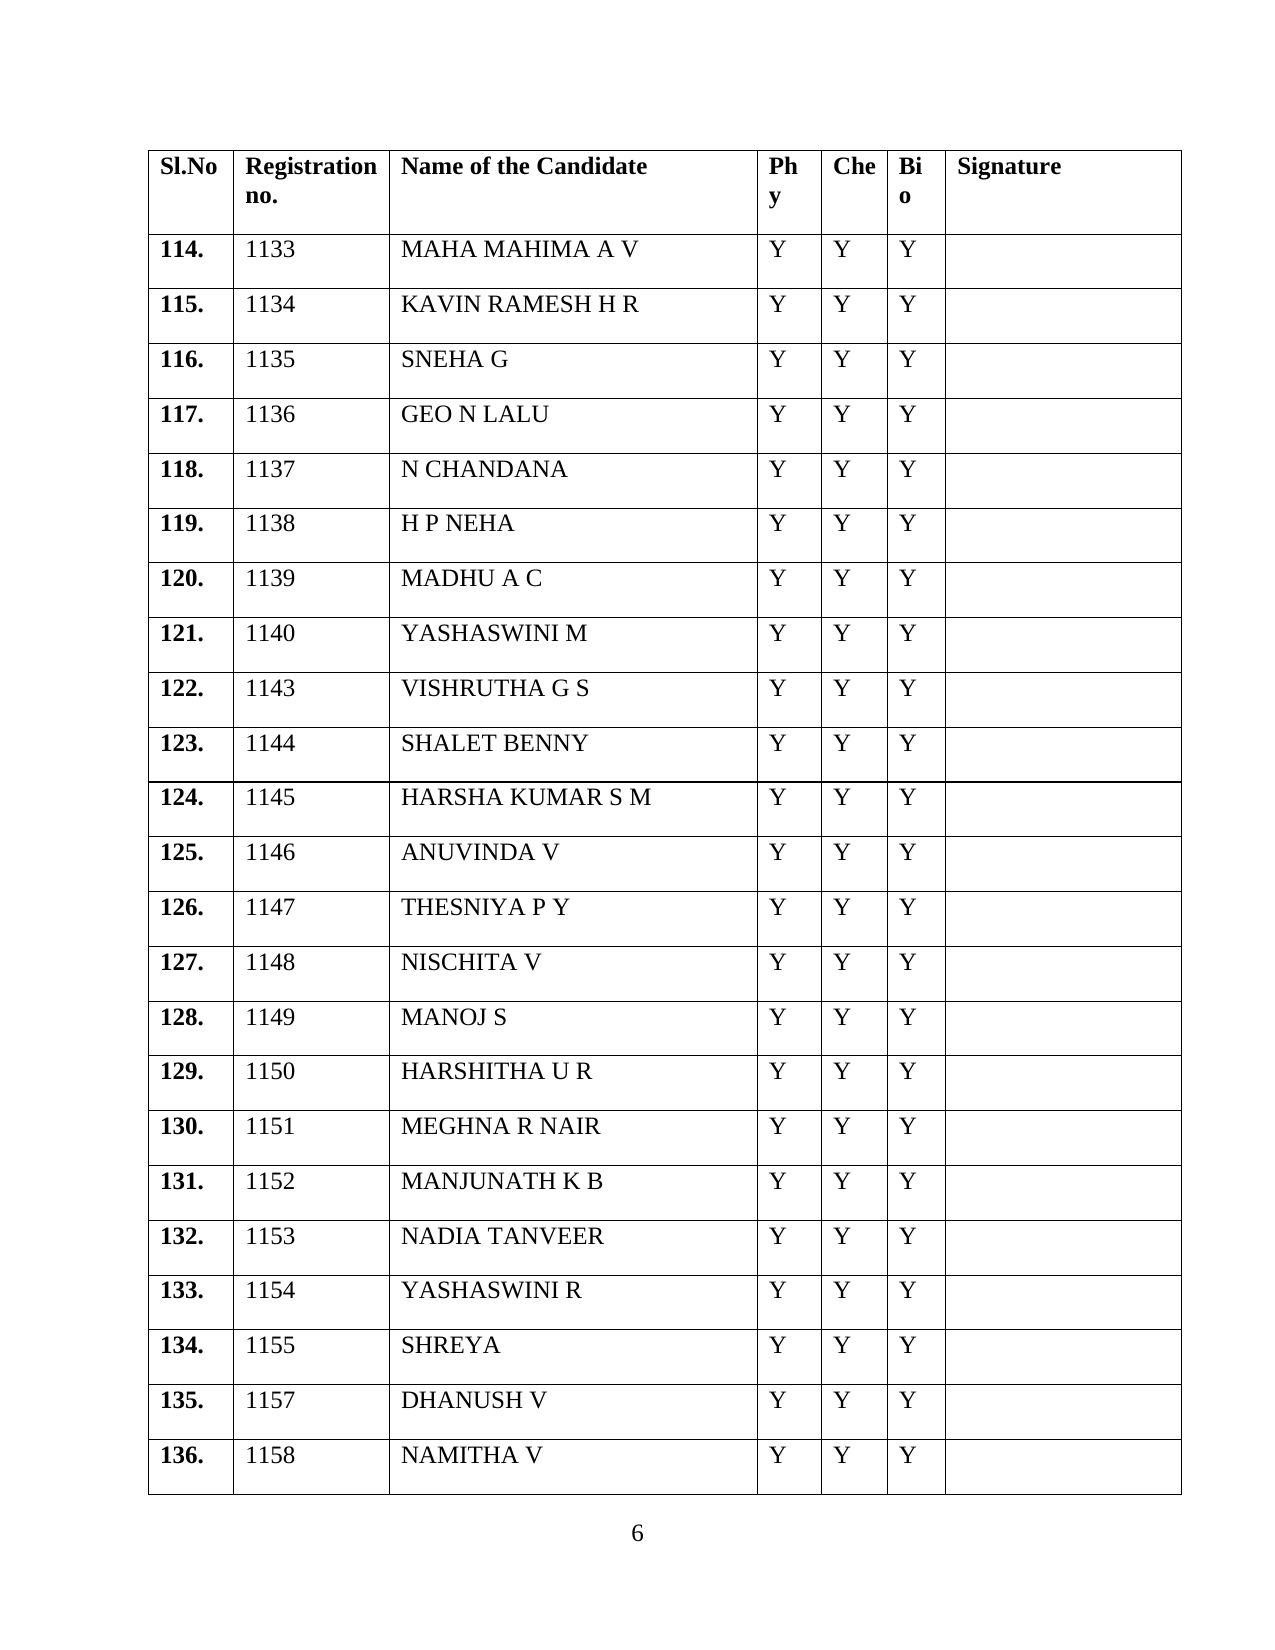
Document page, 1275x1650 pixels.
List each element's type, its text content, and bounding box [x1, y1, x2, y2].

table_cell Y [758, 728, 821, 781]
table_cell 1144 [234, 728, 389, 781]
table_cell [946, 1002, 1181, 1055]
table_cell [946, 344, 1181, 398]
table_cell [149, 509, 233, 562]
table_cell [946, 509, 1181, 562]
table_cell Y [758, 1221, 821, 1274]
table_cell [946, 289, 1181, 343]
table_cell NADIA TANVEER [390, 1221, 757, 1274]
table_cell Y [822, 563, 887, 617]
table_header Registration no. [234, 151, 389, 233]
table_header Sl.No [149, 151, 233, 233]
table_cell Y [822, 783, 887, 836]
table_cell Y [822, 454, 887, 507]
table_cell Y [888, 1440, 945, 1494]
table_cell 1158 [234, 1440, 389, 1494]
table_cell [149, 1111, 233, 1165]
table_cell 1154 [234, 1276, 389, 1329]
table_cell [149, 783, 233, 836]
table_cell Y [822, 1385, 887, 1439]
table_cell MANOJ S [390, 1002, 757, 1055]
table_cell [149, 1166, 233, 1220]
table_cell [946, 1166, 1181, 1220]
table_cell Y [822, 1166, 887, 1220]
table_cell [149, 1221, 233, 1274]
table_cell [946, 1385, 1181, 1439]
table_cell Y [822, 1221, 887, 1274]
table_cell [149, 1440, 233, 1494]
table_cell 1143 [234, 673, 389, 727]
table_cell [149, 1330, 233, 1384]
table_cell 1146 [234, 837, 389, 891]
table_cell [946, 1330, 1181, 1384]
table_cell 1137 [234, 454, 389, 507]
table_cell [149, 235, 233, 288]
table_cell Y [758, 399, 821, 453]
table_cell 1138 [234, 509, 389, 562]
table_cell Y [822, 947, 887, 1001]
table_cell Y [888, 1330, 945, 1384]
table_cell Y [822, 892, 887, 946]
table_cell Y [758, 1002, 821, 1055]
table_cell Y [888, 399, 945, 453]
table_cell KAVIN RAMESH H R [390, 289, 757, 343]
table_cell [149, 1002, 233, 1055]
table_cell SHALET BENNY [390, 728, 757, 781]
table_cell Y [758, 344, 821, 398]
table_cell 1133 [234, 235, 389, 288]
table_cell [946, 783, 1181, 836]
table_cell Y [822, 235, 887, 288]
table_cell [149, 837, 233, 891]
table_cell [149, 618, 233, 672]
table_cell Y [758, 837, 821, 891]
table_cell [946, 892, 1181, 946]
table_cell Y [758, 1166, 821, 1220]
table_cell Y [822, 344, 887, 398]
table_cell [946, 563, 1181, 617]
table_cell Y [888, 947, 945, 1001]
table_cell Y [758, 1276, 821, 1329]
table_cell Y [758, 1111, 821, 1165]
table_header Che [822, 151, 887, 233]
table_cell Y [758, 1440, 821, 1494]
table_cell 1140 [234, 618, 389, 672]
table_cell 1155 [234, 1330, 389, 1384]
table_cell Y [758, 235, 821, 288]
table_cell [149, 673, 233, 727]
table_cell Y [888, 1276, 945, 1329]
table_cell Y [888, 728, 945, 781]
table_cell Y [758, 454, 821, 507]
table_cell Y [822, 728, 887, 781]
table_cell [149, 892, 233, 946]
table_cell Y [888, 509, 945, 562]
table_cell YASHASWINI M [390, 618, 757, 672]
table_cell [946, 1056, 1181, 1110]
table_cell Y [888, 454, 945, 507]
table_cell Y [888, 1221, 945, 1274]
table_cell Y [888, 289, 945, 343]
table_cell Y [822, 1330, 887, 1384]
table_cell Y [758, 673, 821, 727]
table_cell 1157 [234, 1385, 389, 1439]
table_cell NISCHITA V [390, 947, 757, 1001]
table_cell Y [888, 1111, 945, 1165]
table_cell Y [758, 618, 821, 672]
table_cell GEO N LALU [390, 399, 757, 453]
table_cell [946, 728, 1181, 781]
table_cell [946, 947, 1181, 1001]
table_cell [946, 235, 1181, 288]
table_cell H P NEHA [390, 509, 757, 562]
table_cell 1135 [234, 344, 389, 398]
table_cell 1145 [234, 783, 389, 836]
table_cell Y [822, 618, 887, 672]
table_cell [149, 1056, 233, 1110]
table_cell Y [822, 1440, 887, 1494]
table_cell THESNIYA P Y [390, 892, 757, 946]
table_cell [149, 399, 233, 453]
table_cell Y [822, 289, 887, 343]
table_cell [946, 1221, 1181, 1274]
table_cell NAMITHA V [390, 1440, 757, 1494]
table_cell Y [758, 1056, 821, 1110]
table_cell Y [822, 1056, 887, 1110]
table_cell [946, 454, 1181, 507]
table_cell [149, 1276, 233, 1329]
table_cell [946, 1276, 1181, 1329]
table_cell Y [888, 1056, 945, 1110]
table_cell VISHRUTHA G S [390, 673, 757, 727]
table_cell Y [888, 892, 945, 946]
table_cell Y [822, 1002, 887, 1055]
table_cell Y [758, 947, 821, 1001]
table_cell 1136 [234, 399, 389, 453]
table_cell 1149 [234, 1002, 389, 1055]
table_cell YASHASWINI R [390, 1276, 757, 1329]
table_header Signature [946, 151, 1181, 233]
table_cell [149, 454, 233, 507]
table_cell 1150 [234, 1056, 389, 1110]
table_cell [946, 618, 1181, 672]
table_cell ANUVINDA V [390, 837, 757, 891]
table_cell [149, 947, 233, 1001]
table_cell Y [822, 1111, 887, 1165]
table_cell HARSHITHA U R [390, 1056, 757, 1110]
table_cell [946, 399, 1181, 453]
table_cell [149, 728, 233, 781]
table_cell 1151 [234, 1111, 389, 1165]
table_cell [149, 289, 233, 343]
table_cell 1134 [234, 289, 389, 343]
table_header Bio [888, 151, 945, 233]
table_cell Y [758, 509, 821, 562]
table_cell Y [888, 235, 945, 288]
table_cell Y [758, 289, 821, 343]
table_cell MAHA MAHIMA A V [390, 235, 757, 288]
table_cell 1152 [234, 1166, 389, 1220]
table_cell [149, 1385, 233, 1439]
table_cell 1139 [234, 563, 389, 617]
table_cell [946, 673, 1181, 727]
table_cell [149, 563, 233, 617]
table_cell Y [888, 563, 945, 617]
table_cell 1153 [234, 1221, 389, 1274]
table_cell Y [888, 344, 945, 398]
table_header Phy [758, 151, 821, 233]
table_cell Y [888, 673, 945, 727]
table_cell [946, 1440, 1181, 1494]
table_cell Y [888, 1166, 945, 1220]
table_cell Y [758, 1330, 821, 1384]
table_cell 1148 [234, 947, 389, 1001]
table_cell SNEHA G [390, 344, 757, 398]
table_cell [149, 344, 233, 398]
table_cell Y [758, 783, 821, 836]
table_cell Y [758, 563, 821, 617]
table_cell Y [822, 509, 887, 562]
table_cell [946, 1111, 1181, 1165]
table_cell [946, 837, 1181, 891]
table_cell Y [758, 1385, 821, 1439]
table_cell DHANUSH V [390, 1385, 757, 1439]
table_cell Y [822, 399, 887, 453]
table_header Name of the Candidate [390, 151, 757, 233]
table_cell N CHANDANA [390, 454, 757, 507]
table_cell 1147 [234, 892, 389, 946]
table_cell Y [822, 673, 887, 727]
table_cell HARSHA KUMAR S M [390, 783, 757, 836]
table_cell MEGHNA R NAIR [390, 1111, 757, 1165]
table_cell Y [888, 618, 945, 672]
table_cell SHREYA [390, 1330, 757, 1384]
table_cell MANJUNATH K B [390, 1166, 757, 1220]
table_cell Y [888, 1385, 945, 1439]
table_cell Y [888, 783, 945, 836]
table_cell Y [888, 1002, 945, 1055]
table_cell Y [888, 837, 945, 891]
table_cell Y [822, 837, 887, 891]
table_cell MADHU A C [390, 563, 757, 617]
table_cell Y [758, 892, 821, 946]
table_cell Y [822, 1276, 887, 1329]
